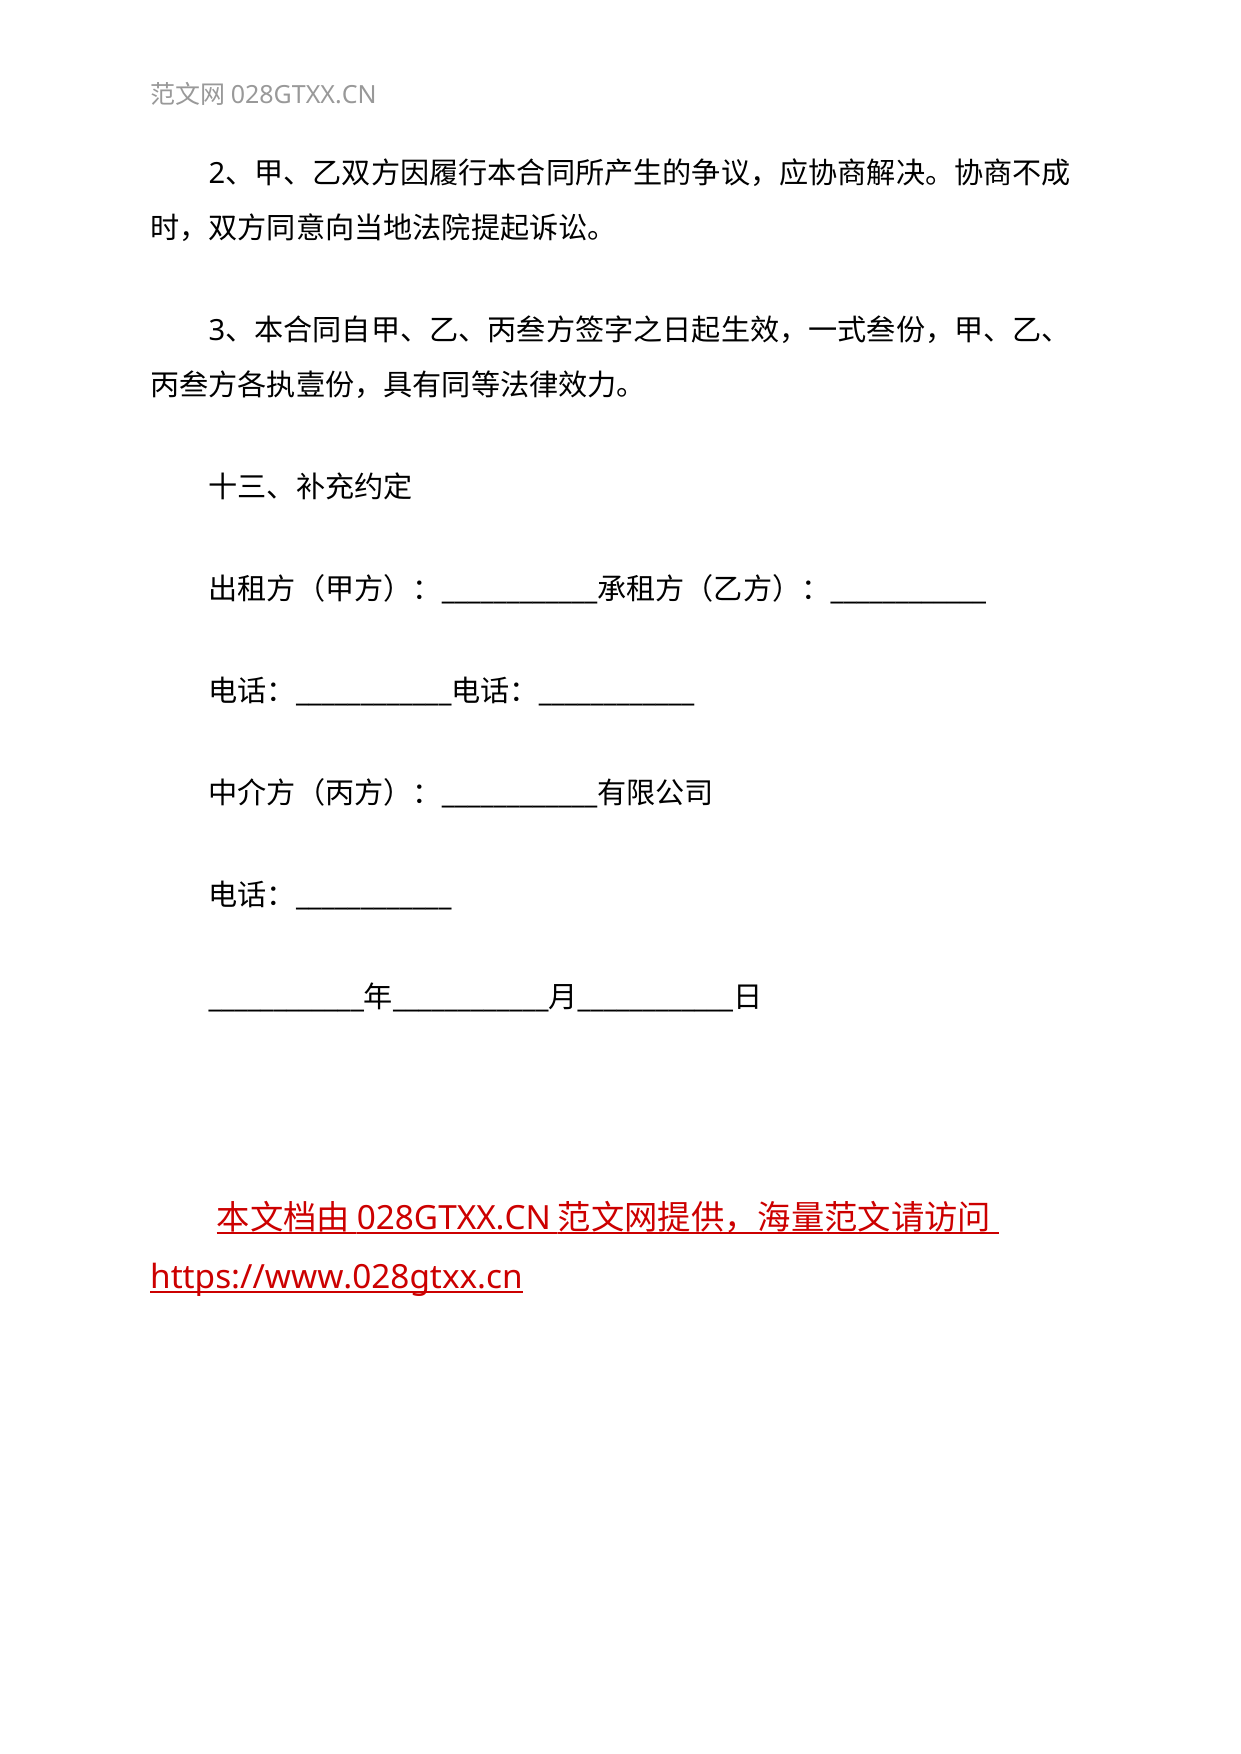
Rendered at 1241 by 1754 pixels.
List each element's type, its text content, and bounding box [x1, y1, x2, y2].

text 2、甲、乙双方因履行本合同所产生的争议，应协商解决。协商不成时，双方同意向当地法院提起诉讼。 [150, 150, 1090, 247]
text 电话：____________电话：____________ [150, 667, 1090, 710]
text 中介方（丙方）：____________有限公司 [150, 769, 1090, 812]
text ____________年____________月____________日 [150, 973, 1090, 1016]
text 本文档由028GTXX.CN范文网提供，海量范文请访问 https://www.028gtxx.cn [150, 1191, 1090, 1298]
text 电话：____________ [150, 871, 1090, 914]
text 十三、补充约定 [150, 463, 1090, 506]
text 出租方（甲方）：____________承租方（乙方）：____________ [150, 565, 1090, 608]
text 3、本合同自甲、乙、丙叁方签字之日起生效，一式叁份，甲、乙、丙叁方各执壹份，具有同等法律效力。 [150, 307, 1090, 404]
